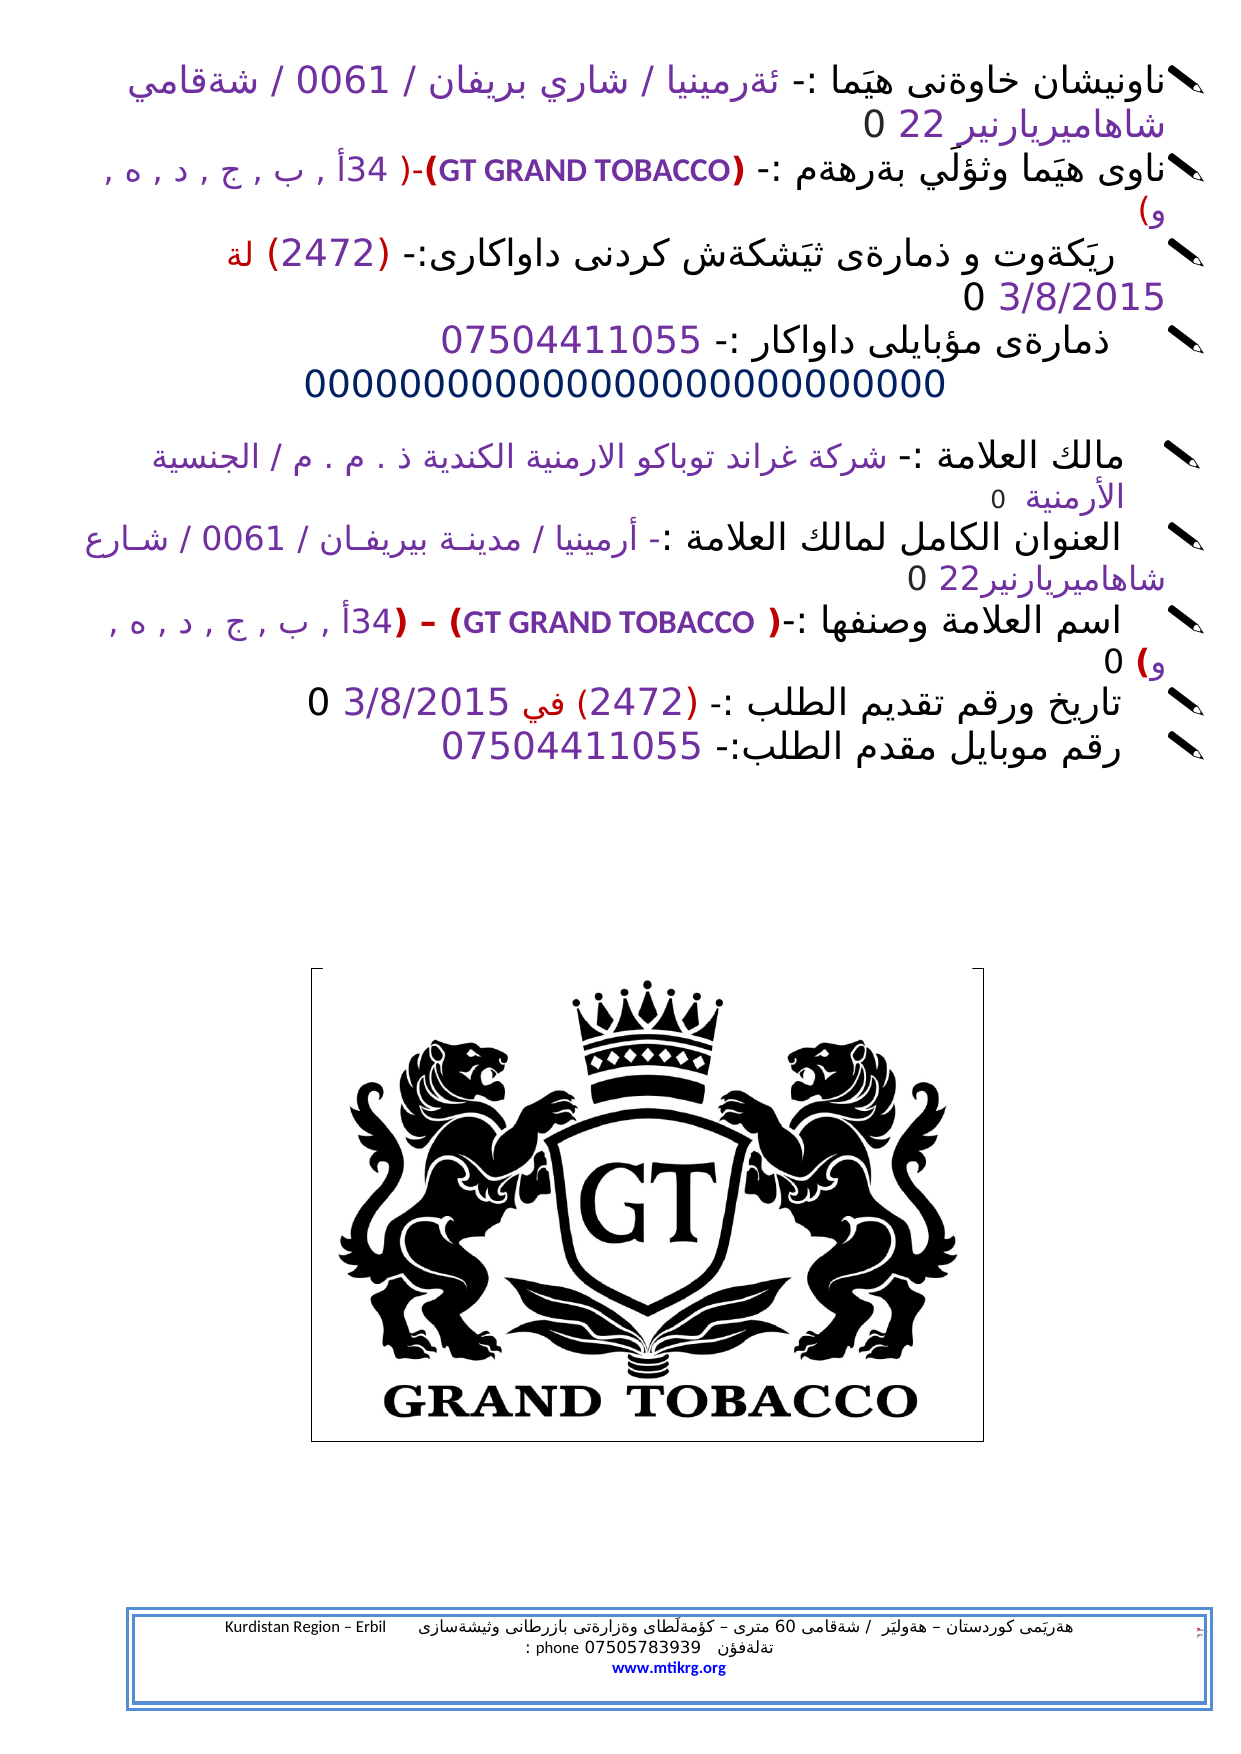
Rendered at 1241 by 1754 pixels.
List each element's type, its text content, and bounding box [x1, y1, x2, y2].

list ناونيشان خاوةنى هيَما :- ئةرمينيا / شاري بريفان / 0061 / شةقامي شاهاميريارنير 22 0 [84, 59, 1166, 146]
picture [1197, 1619, 1204, 1641]
list ناوى هيَما وثؤلَي بةرهةم :- (GT GRAND TOBACCO)-( 34أ , ب , ج , د , ه , و) [84, 146, 1166, 229]
list العنوان الكامل لمالك العلامة :- أرمينيا / مدينة بيريفان / 0061 / شارع شاهاميريارنير22 0 [84, 516, 1166, 598]
list ريَكةوت و ذمارةى ثيَشكةش كردنى داواكارى:- (2472) لة 3/8/2015 0 [84, 232, 1166, 319]
list رقم موبايل مقدم الطلب:- 07504411055 [84, 725, 1166, 768]
list اسم العلامة وصنفها :-( GT GRAND TOBACCO) – (34أ , ب , ج , د , ه , و) 0 [84, 598, 1166, 681]
text 000000000000000000000000000 [84, 363, 1166, 406]
list تاريخ ورقم تقديم الطلب :- (2472) في 3/8/2015 0 [84, 681, 1166, 725]
picture [322, 968, 973, 1441]
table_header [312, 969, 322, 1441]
list مالك العلامة :- شركة غراند توباكو الارمنية الكندية ذ . م . م / الجنسية الأرمنية 0 [84, 433, 1162, 516]
list ذمارةى مؤبايلى داواكار :- 07504411055 [84, 319, 1166, 363]
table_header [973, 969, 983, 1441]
